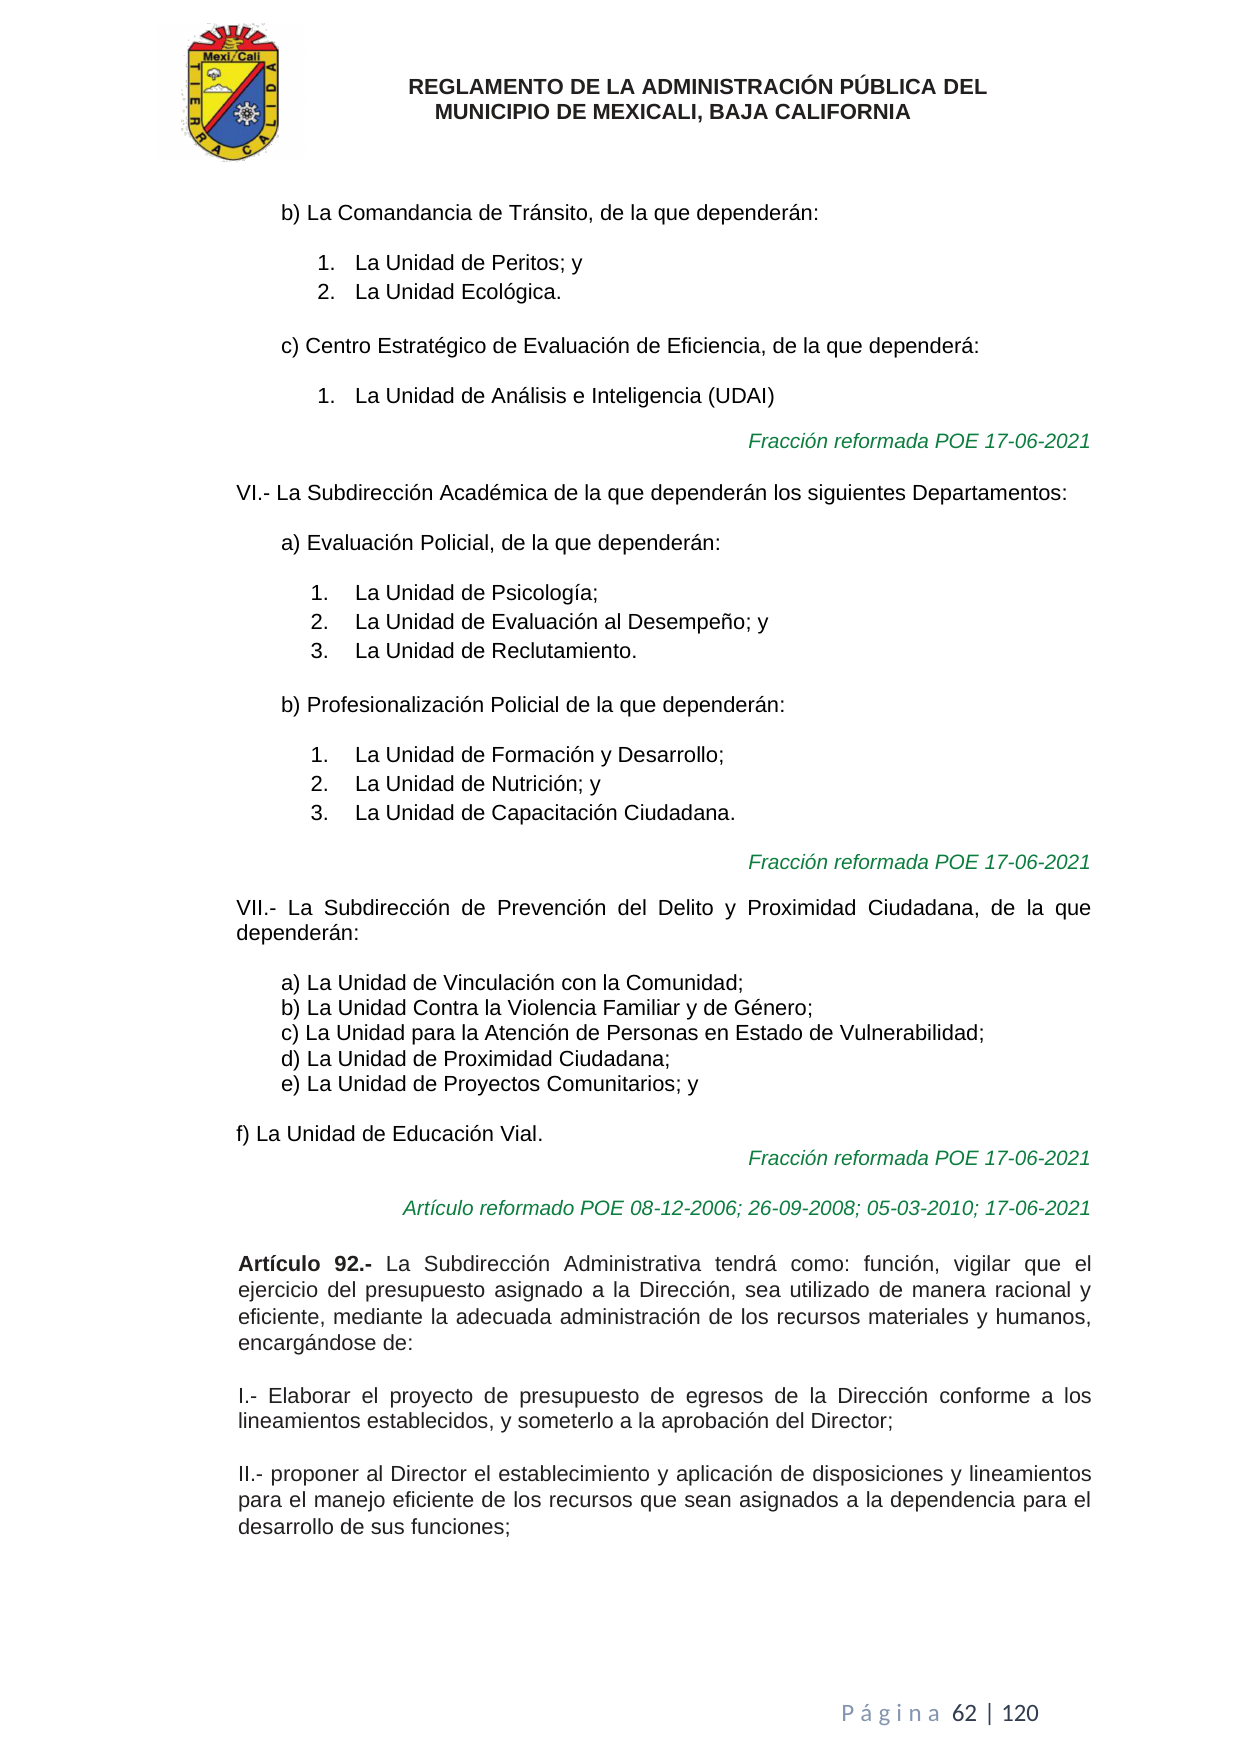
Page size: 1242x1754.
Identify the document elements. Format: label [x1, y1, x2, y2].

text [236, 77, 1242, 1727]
picture [157, 23, 309, 162]
